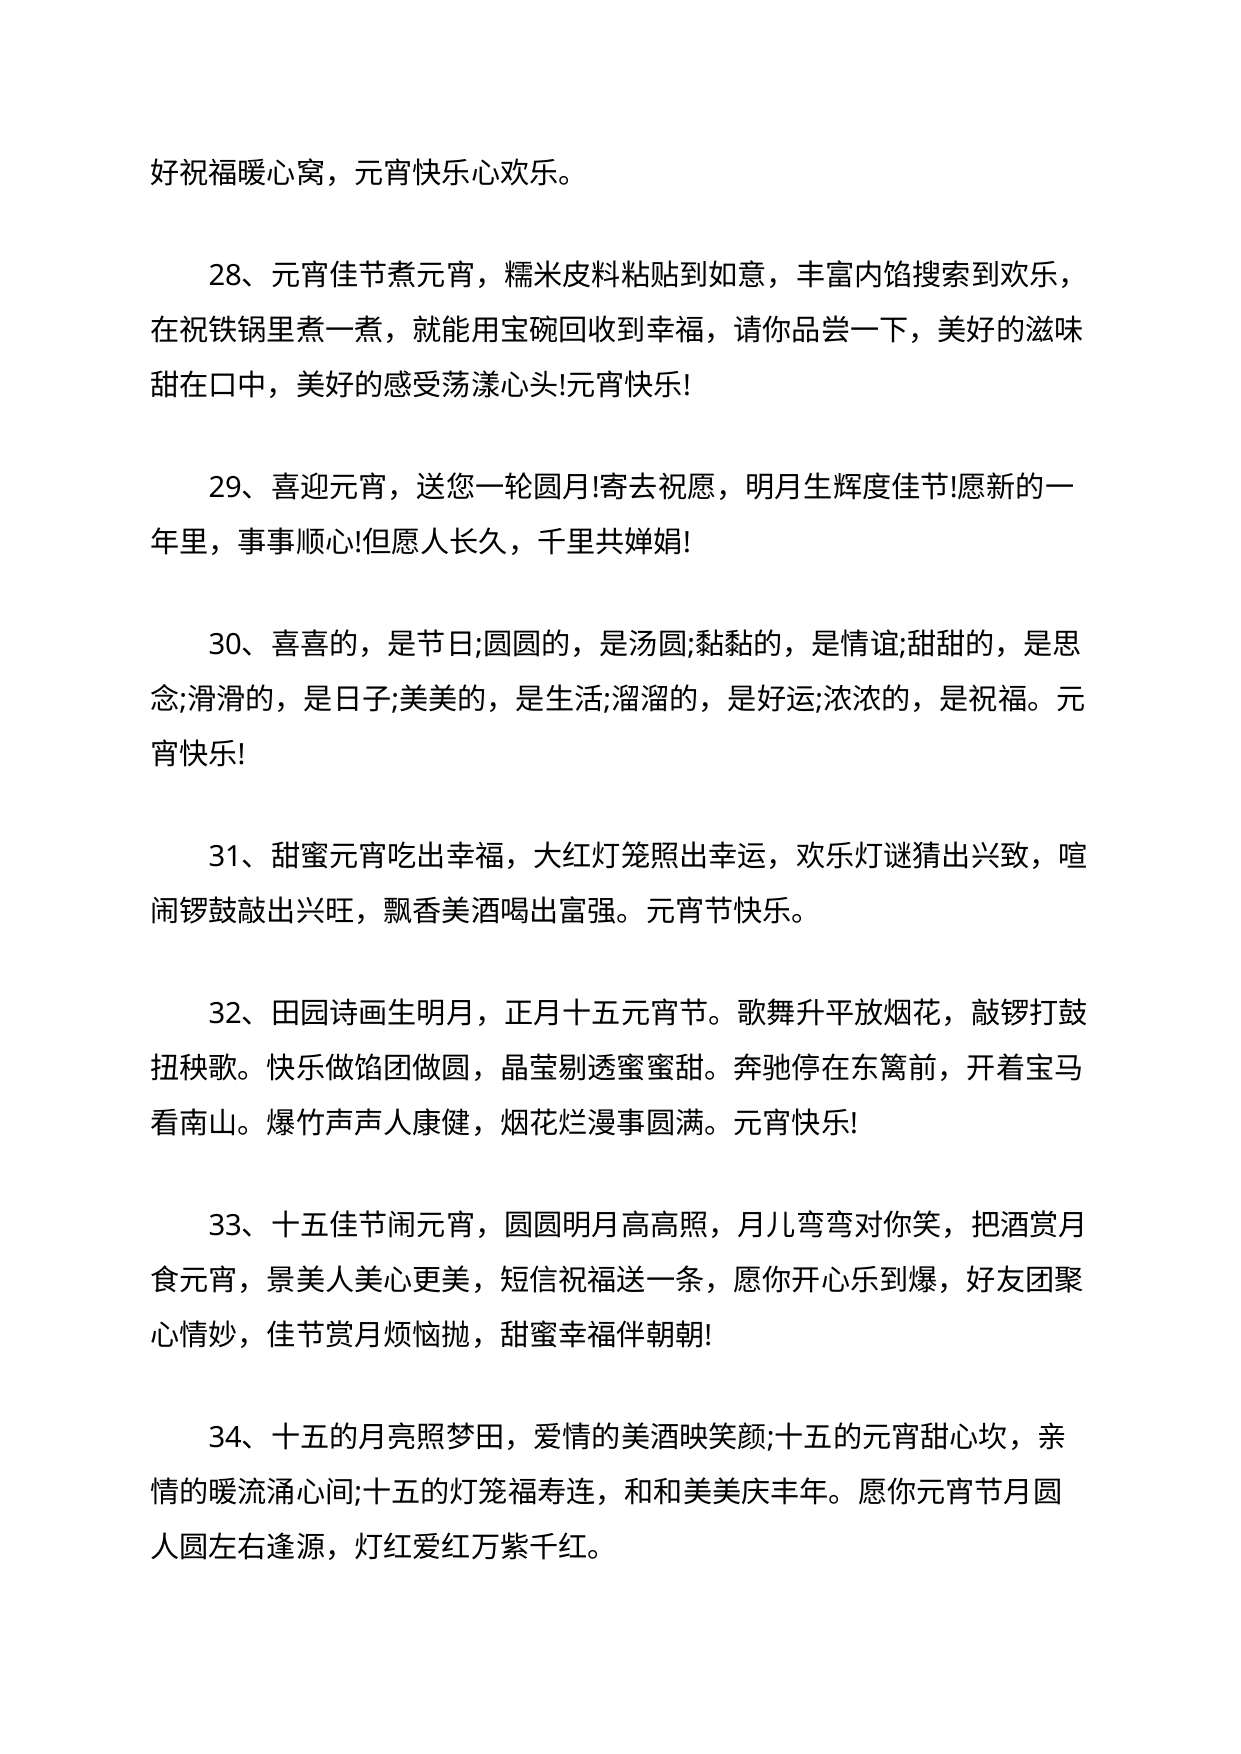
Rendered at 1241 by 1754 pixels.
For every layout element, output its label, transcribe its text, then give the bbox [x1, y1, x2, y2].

text 28、元宵佳节煮元宵，糯米皮料粘贴到如意，丰富内馅搜索到欢乐，在祝铁锅里煮一煮，就能用宝碗回收到幸福，请你品尝一下，美好的滋味甜在口中，美好的感受荡漾心头!元宵快乐! [150, 252, 1090, 404]
text 34、十五的月亮照梦田，爱情的美酒映笑颜;十五的元宵甜心坎，亲情的暖流涌心间;十五的灯笼福寿连，和和美美庆丰年。愿你元宵节月圆人圆左右逢源，灯红爱红万紫千红。 [150, 1413, 1090, 1565]
text 30、喜喜的，是节日;圆圆的，是汤圆;黏黏的，是情谊;甜甜的，是思念;滑滑的，是日子;美美的，是生活;溜溜的，是好运;浓浓的，是祝福。元宵快乐! [150, 621, 1090, 773]
text 31、甜蜜元宵吃出幸福，大红灯笼照出幸运，欢乐灯谜猜出兴致，喧闹锣鼓敲出兴旺，飘香美酒喝出富强。元宵节快乐。 [150, 833, 1090, 930]
text 32、田园诗画生明月，正月十五元宵节。歌舞升平放烟花，敲锣打鼓扭秧歌。快乐做馅团做圆，晶莹剔透蜜蜜甜。奔驰停在东篱前，开着宝马看南山。爆竹声声人康健，烟花烂漫事圆满。元宵快乐! [150, 989, 1090, 1142]
text 33、十五佳节闹元宵，圆圆明月高高照，月儿弯弯对你笑，把酒赏月食元宵，景美人美心更美，短信祝福送一条，愿你开心乐到爆，好友团聚心情妙，佳节赏月烦恼抛，甜蜜幸福伴朝朝! [150, 1201, 1090, 1353]
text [150, 150, 1090, 192]
text 29、喜迎元宵，送您一轮圆月!寄去祝愿，明月生辉度佳节!愿新的一年里，事事顺心!但愿人长久，千里共婵娟! [150, 464, 1090, 561]
